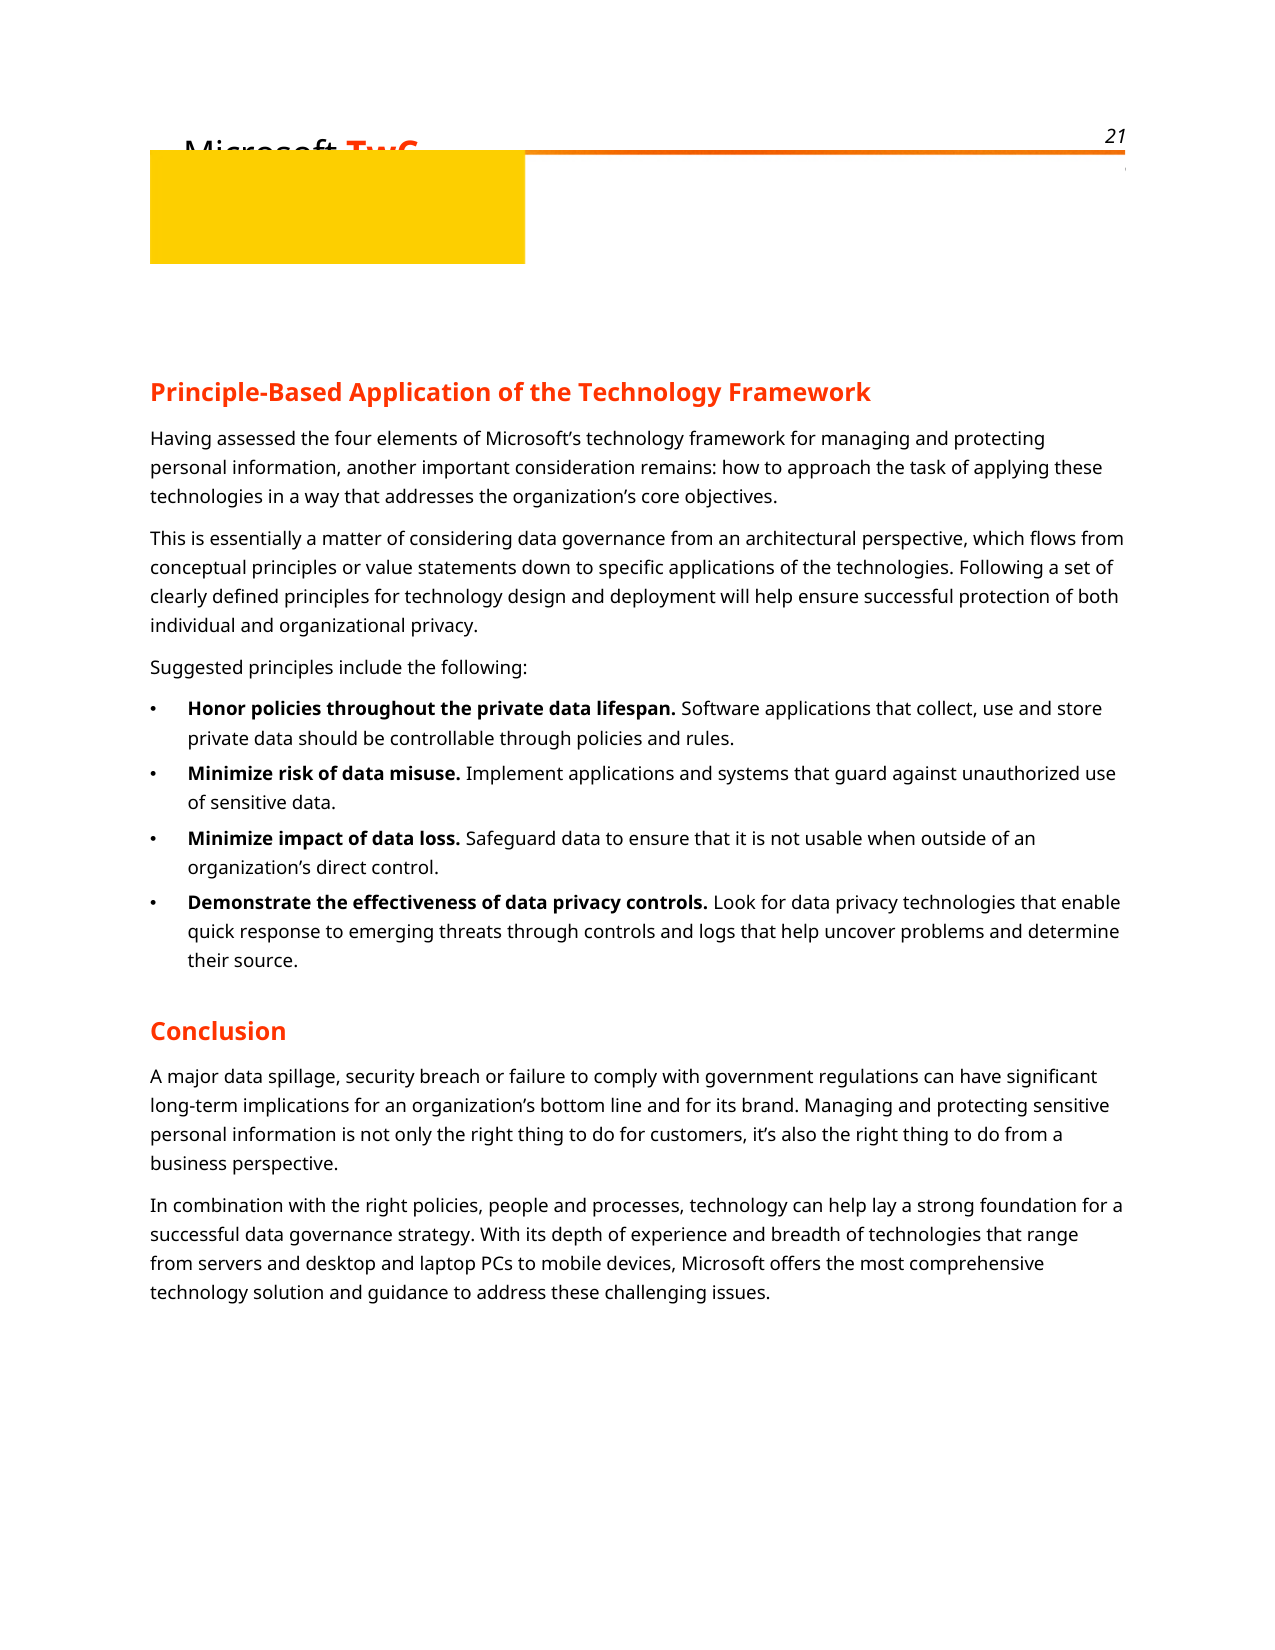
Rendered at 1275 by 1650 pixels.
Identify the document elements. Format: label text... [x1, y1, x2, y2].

text A major data spillage, security breach or failure to comply with government regulations can have significant long-term implications for an organization’s bottom line and for its brand. Managing and protecting sensitive personal information is not only the right thing to do for customers, it’s also the right thing to do from a business perspective. [150, 1060, 1125, 1176]
text Demonstrate the effectiveness of data privacy controls. Look for data privacy technologies that enable quick response to emerging threats through controls and logs that help uncover problems and determine their source. [150, 886, 1125, 974]
text In combination with the right policies, people and processes, technology can help lay a strong foundation for a successful data governance strategy. With its depth of experience and breadth of technologies that range from servers and desktop and laptop PCs to mobile devices, Microsoft offers the most comprehensive technology solution and guidance to address these challenging issues. [150, 1189, 1125, 1306]
text Principle-Based Application of the Technology Framework [150, 375, 1125, 409]
text Suggested principles include the following: [150, 651, 1125, 680]
picture [150, 150, 1125, 264]
text Minimize impact of data loss. Safeguard data to ensure that it is not usable when outside of an organization’s direct control. [150, 822, 1125, 880]
text This is essentially a matter of considering data governance from an architectural perspective, which flows from conceptual principles or value statements down to specific applications of the technologies. Following a set of clearly defined principles for technology design and deployment will help ensure successful protection of both individual and organizational privacy. [150, 522, 1125, 638]
text Minimize risk of data misuse. Implement applications and systems that guard against unauthorized use of sensitive data. [150, 757, 1125, 815]
text Having assessed the four elements of Microsoft’s technology framework for managing and protecting personal information, another important consideration remains: how to approach the task of applying these technologies in a way that addresses the organization’s core objectives. [150, 422, 1125, 509]
text Honor policies throughout the private data lifespan. Software applications that collect, use and store private data should be controllable through policies and rules. [150, 692, 1125, 751]
text Conclusion [150, 1013, 1125, 1047]
